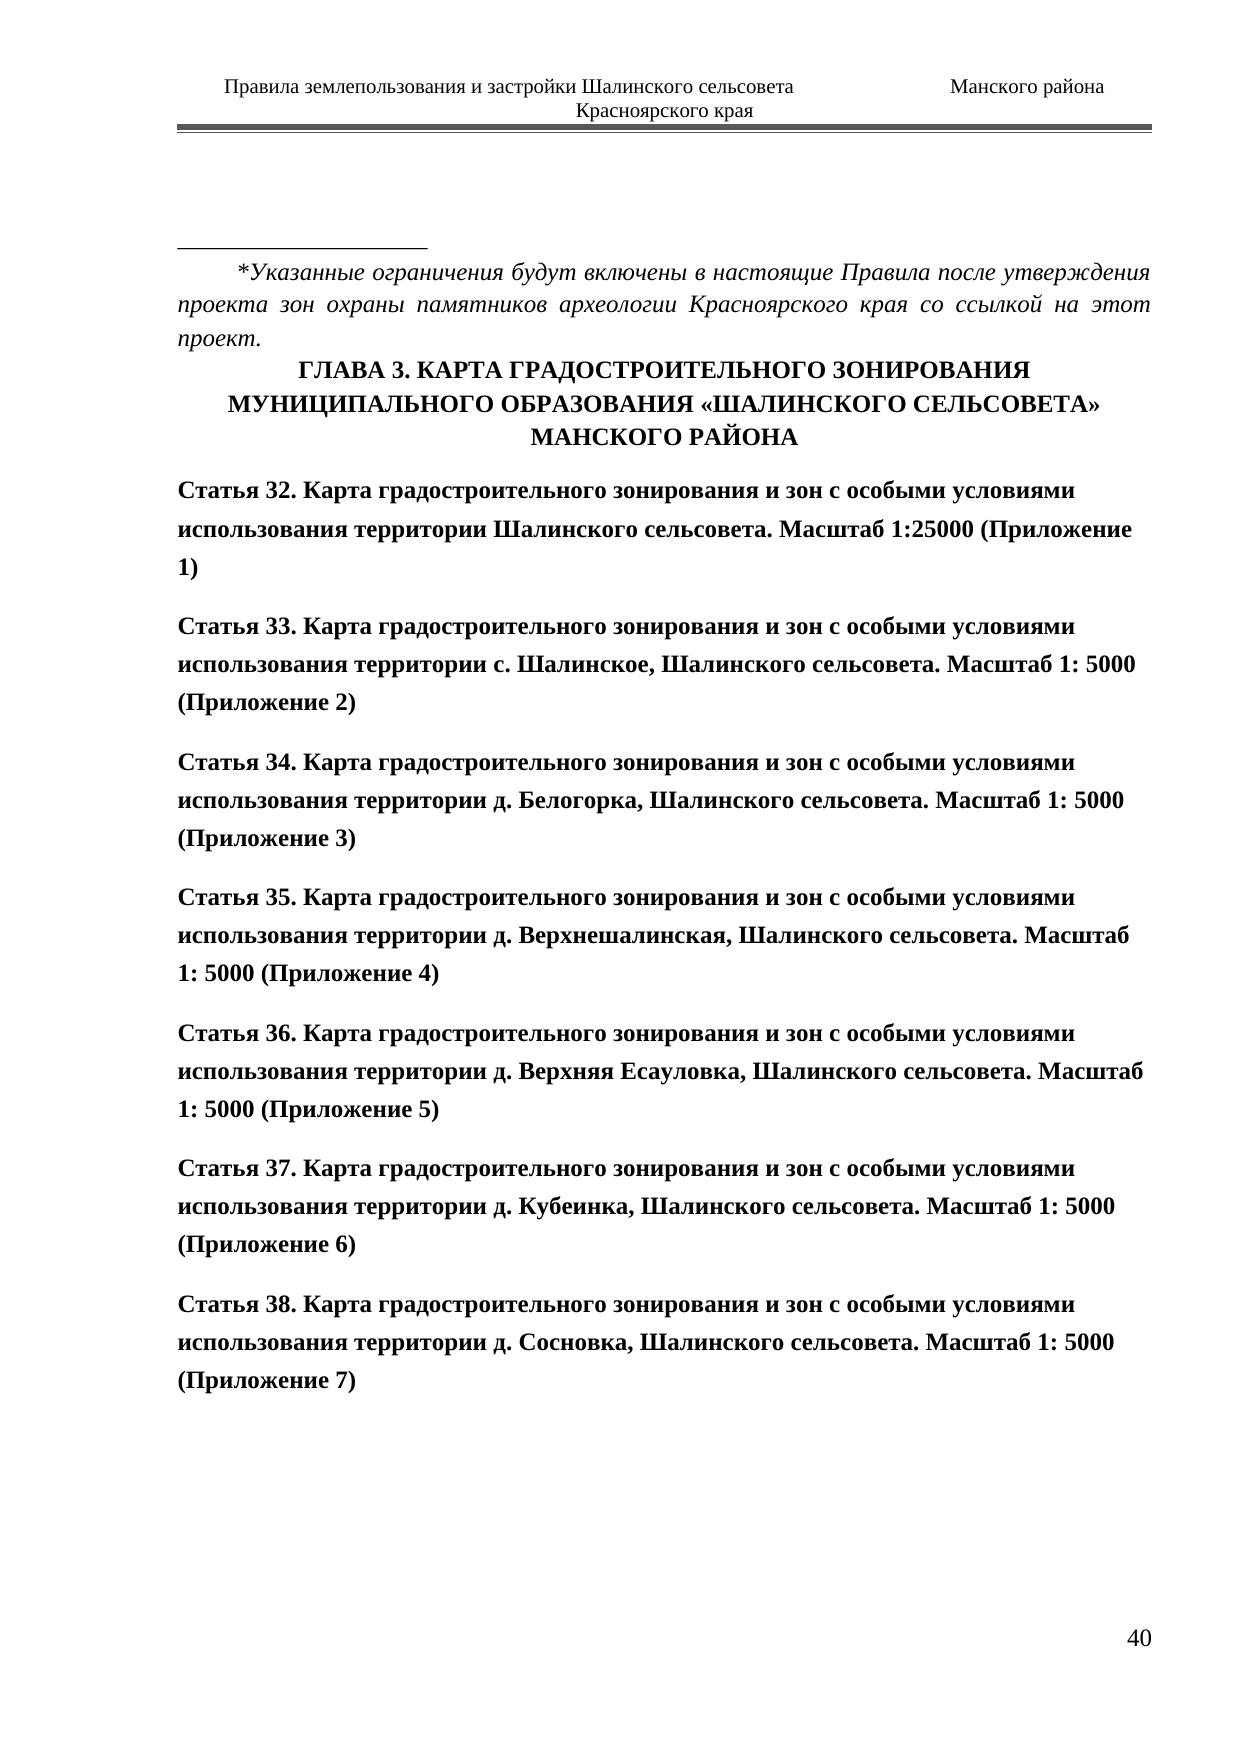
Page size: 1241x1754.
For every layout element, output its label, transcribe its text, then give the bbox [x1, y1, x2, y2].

text ____________________ [177, 223, 1152, 252]
subtitle Статья 35. Карта градостроительного зонирования и зон с особыми условиями использования территории д. Верхнешалинская, Шалинского сельсовета. Масштаб 1: 5000 (Приложение 4) [177, 882, 1152, 987]
subtitle Статья 38. Карта градостроительного зонирования и зон с особыми условиями использования территории д. Сосновка, Шалинского сельсовета. Масштаб 1: 5000 (Приложение 7) [177, 1289, 1152, 1394]
subtitle Статья 37. Карта градостроительного зонирования и зон с особыми условиями использования территории д. Кубеинка, Шалинского сельсовета. Масштаб 1: 5000 (Приложение 6) [177, 1153, 1152, 1258]
subtitle Статья 36. Карта градостроительного зонирования и зон с особыми условиями использования территории д. Верхняя Есауловка, Шалинского сельсовета. Масштаб 1: 5000 (Приложение 5) [177, 1018, 1152, 1123]
subtitle Статья 33. Карта градостроительного зонирования и зон с особыми условиями использования территории с. Шалинское, Шалинского сельсовета. Масштаб 1: 5000 (Приложение 2) [177, 611, 1152, 716]
subtitle ГЛАВА 3. КАРТА ГРАДОСТРОИТЕЛЬНОГО ЗОНИРОВАНИЯ МУНИЦИПАЛЬНОГО ОБРАЗОВАНИЯ «ШАЛИНСКОГО СЕЛЬСОВЕТА» МАНСКОГО РАЙОНА [177, 356, 1152, 450]
subtitle Статья 34. Карта градостроительного зонирования и зон с особыми условиями использования территории д. Белогорка, Шалинского сельсовета. Масштаб 1: 5000 (Приложение 3) [177, 747, 1152, 852]
text *Указанные ограничения будут включены в настоящие Правила после утверждения проекта зон охраны памятников археологии Красноярского края со ссылкой на этот проект. [177, 257, 1152, 351]
subtitle Статья 32. Карта градостроительного зонирования и зон с особыми условиями использования территории Шалинского сельсовета. Масштаб 1:25000 (Приложение 1) [177, 476, 1152, 581]
